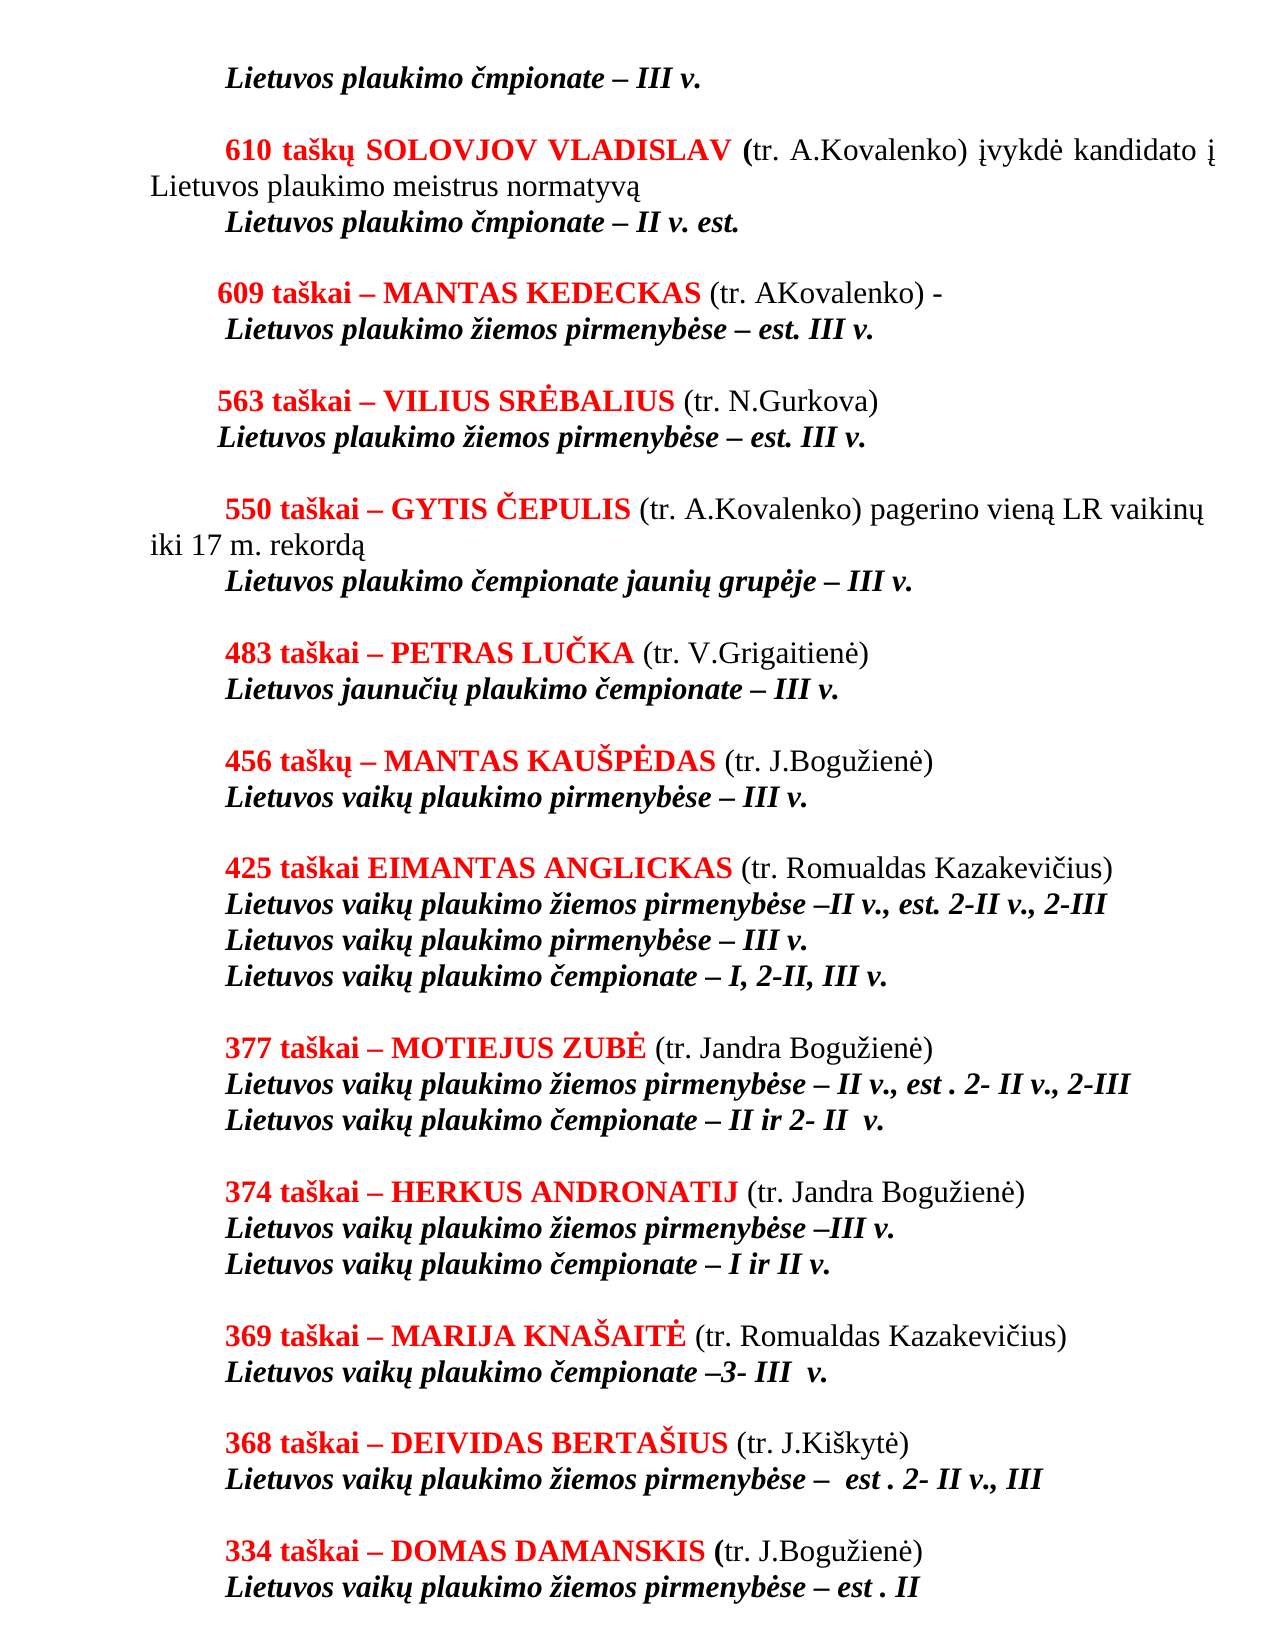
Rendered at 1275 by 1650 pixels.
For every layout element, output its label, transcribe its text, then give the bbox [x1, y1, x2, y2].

text Lietuvos plaukimo žiemos pirmenybėse – est. III v. [150, 311, 1216, 347]
text 609 taškai – MANTAS KEDECKAS (tr. AKovalenko) - [150, 275, 1216, 311]
text 369 taškai – MARIJA KNAŠAITĖ (tr. Romualdas Kazakevičius) [150, 1317, 1216, 1353]
text Lietuvos vaikų plaukimo čempionate –3- III v. [150, 1353, 1216, 1389]
text Lietuvos vaikų plaukimo žiemos pirmenybėse –II v., est. 2-II v., 2-III [150, 886, 1216, 922]
text Lietuvos vaikų plaukimo pirmenybėse – III v. [150, 778, 1216, 814]
text 368 taškai – DEIVIDAS BERTAŠIUS (tr. J.Kiškytė) [150, 1425, 1216, 1461]
text Lietuvos vaikų plaukimo čempionate – I, 2-II, III v. [150, 957, 1216, 993]
text Lietuvos vaikų plaukimo čempionate – I ir II v. [150, 1245, 1216, 1281]
text Lietuvos vaikų plaukimo čempionate – II ir 2- II v. [150, 1101, 1216, 1137]
text 334 taškai – DOMAS DAMANSKIS (tr. J.Bogužienė) [150, 1532, 1216, 1568]
list 563 taškai – VILIUS SRĖBALIUS (tr. N.Gurkova) [217, 382, 1216, 418]
text Lietuvos jaunučių plaukimo čempionate – III v. [150, 670, 1216, 706]
list Lietuvos plaukimo žiemos pirmenybėse – est. III v. [217, 418, 1216, 454]
text Lietuvos vaikų plaukimo žiemos pirmenybėse – II v., est . 2- II v., 2-III [150, 1065, 1216, 1101]
text 425 taškai EIMANTAS ANGLICKAS (tr. Romualdas Kazakevičius) [150, 850, 1216, 886]
text 610 taškų Solovjov Vladislav (tr. A.Kovalenko) įvykdė kandidato į Lietuvos plaukimo meistrus normatyvą [150, 131, 1216, 203]
text Lietuvos vaikų plaukimo pirmenybėse – III v. [150, 922, 1216, 957]
text 374 taškai – HERKUS ANDRONATIJ (tr. Jandra Bogužienė) [150, 1173, 1216, 1209]
text Lietuvos vaikų plaukimo žiemos pirmenybėse – est . 2- II v., III [150, 1461, 1216, 1497]
text Lietuvos plaukimo čmpionate – III v. [150, 59, 1216, 95]
text Lietuvos plaukimo čmpionate – II v. est. [150, 203, 1216, 239]
text Lietuvos vaikų plaukimo žiemos pirmenybėse – est . II [150, 1568, 1216, 1604]
text Lietuvos plaukimo čempionate jaunių grupėje – III v. [150, 562, 1216, 598]
text 550 taškai – GYTIS ČEPULIS (tr. A.Kovalenko) pagerino vieną LR vaikinų iki 17 m. rekordą [150, 490, 1216, 562]
text 483 taškai – PETRAS LUČKA (tr. V.Grigaitienė) [150, 634, 1216, 670]
text Lietuvos vaikų plaukimo žiemos pirmenybėse –III v. [150, 1209, 1216, 1245]
text 456 taškų – MANTAS KAUŠPĖDAS (tr. J.Bogužienė) [150, 742, 1216, 778]
text 377 taškai – MOTIEJUS ZUBĖ (tr. Jandra Bogužienė) [150, 1029, 1216, 1065]
